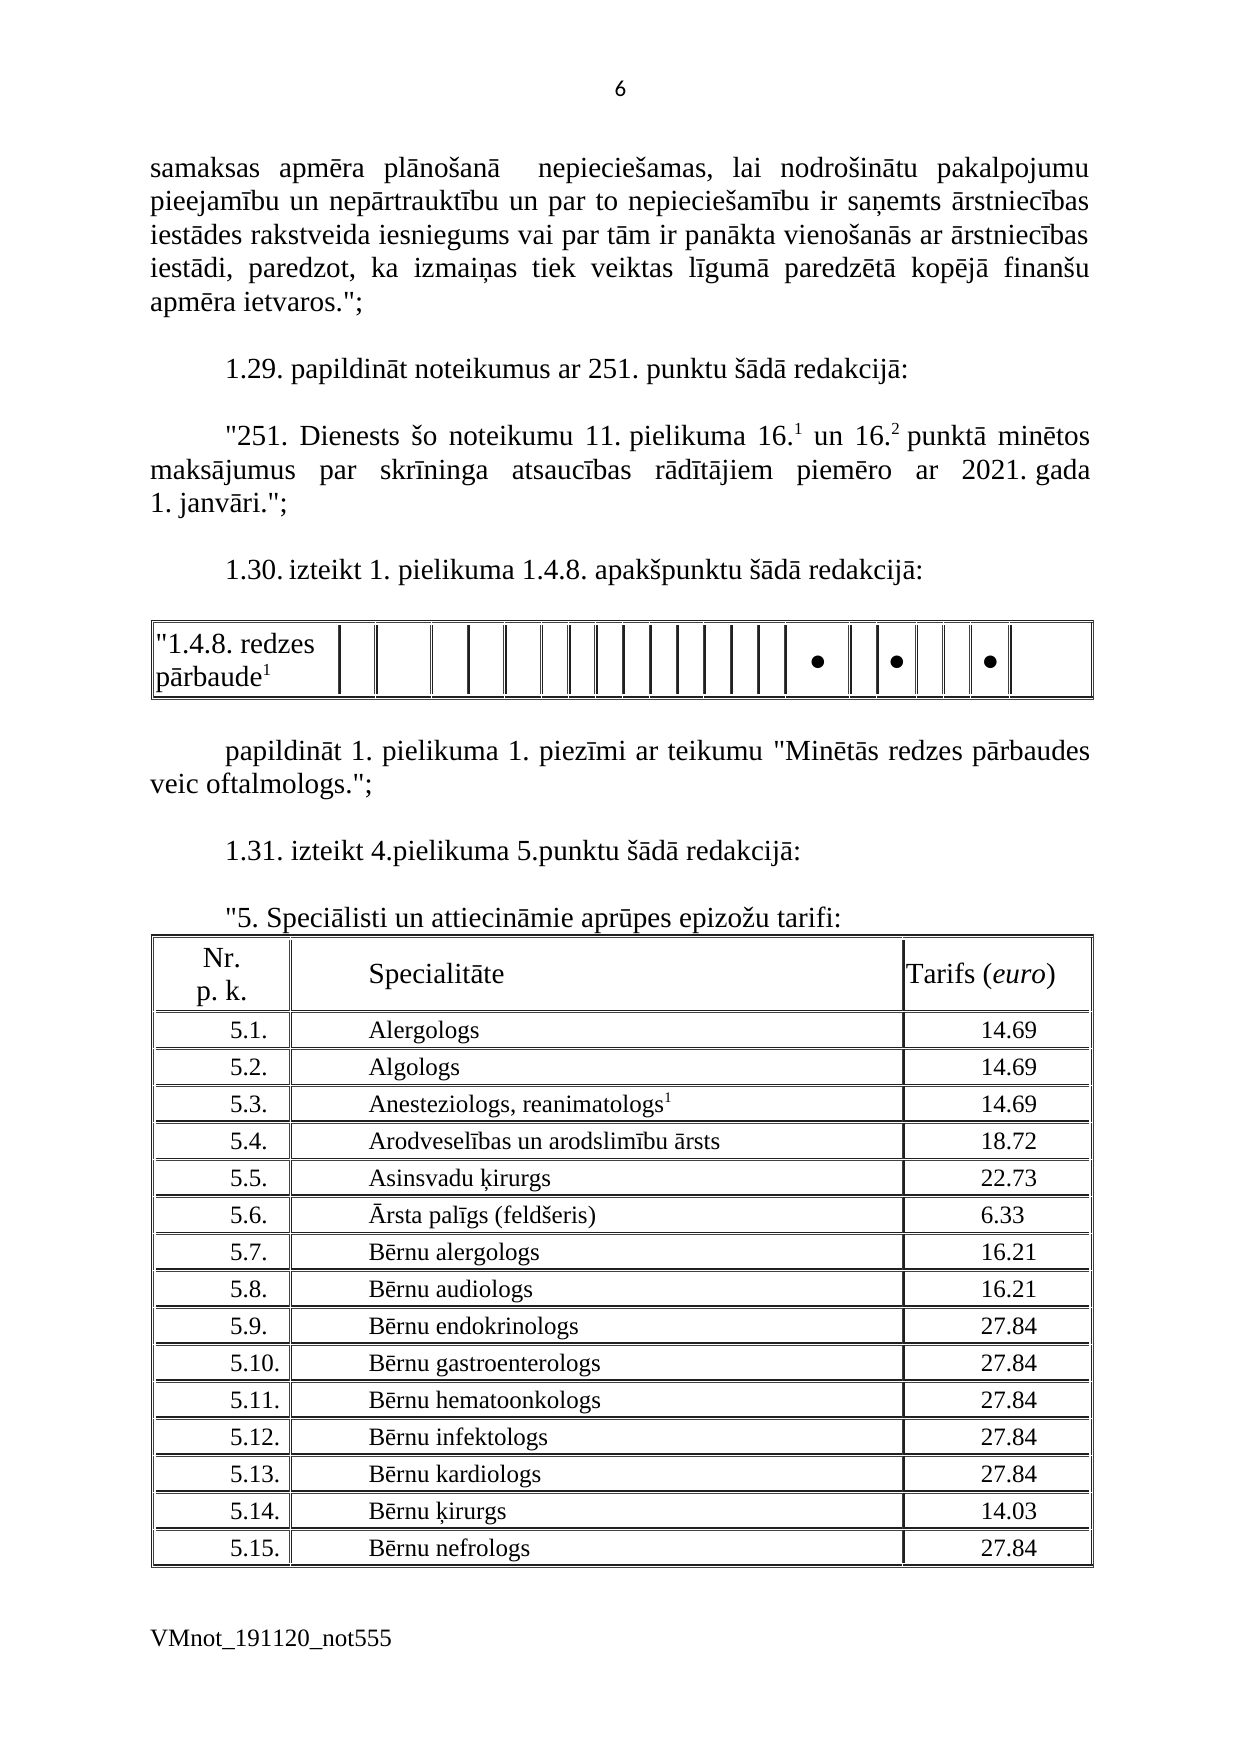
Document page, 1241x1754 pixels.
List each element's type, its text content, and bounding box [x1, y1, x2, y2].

table_header ● [877, 623, 916, 696]
table_cell 27.84 [905, 1379, 1091, 1416]
table_header [850, 621, 877, 696]
table_header [758, 623, 785, 696]
table_cell 27.84 [905, 1342, 1091, 1379]
table_header ● [971, 621, 1010, 696]
table_header [623, 621, 650, 696]
text 1.29. papildināt noteikumus ar 251. punktu šādā redakcijā: [150, 351, 1090, 385]
table_header [542, 621, 569, 696]
table_cell 5.12. [154, 1416, 289, 1453]
table_cell Anesteziologs, reanimatologs1 [292, 1087, 902, 1120]
table_header [916, 623, 943, 696]
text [150, 150, 1090, 318]
text 1.31. izteikt 4.pielikuma 5.punktu šādā redakcijā: [150, 833, 1090, 867]
table_cell 16.21 [905, 1231, 1091, 1268]
table_cell 5.5. [154, 1158, 289, 1194]
table_header [704, 623, 731, 696]
table_cell 5.10. [154, 1342, 289, 1379]
table_cell Algologs [292, 1050, 902, 1083]
table_cell 27.84 [905, 1305, 1091, 1342]
table_cell 5.11. [154, 1379, 289, 1416]
table_cell 14.69 [905, 1046, 1091, 1083]
table_cell 16.21 [905, 1268, 1091, 1305]
table_cell 27.84 [905, 1453, 1091, 1490]
table_header [569, 621, 596, 696]
table_cell 14.69 [905, 1010, 1091, 1046]
table_cell 5.2. [154, 1046, 289, 1083]
table_cell 5.1. [154, 1010, 289, 1046]
table_header [650, 623, 677, 696]
table_cell Bērnu hematoonkologs [292, 1383, 902, 1416]
text "251. Dienests šo noteikumu 11. pielikuma 16.1 un 16.2 punktā minētos maksājumus par skrīninga atsaucības rādītājiem piemēro ar 2021. gada 1. janvāri."; [150, 418, 1090, 519]
table_cell Bērnu nefrologs [291, 1531, 903, 1564]
table_cell 5.6. [154, 1194, 289, 1231]
table_header Specialitāte [291, 936, 903, 1009]
table_cell Bērnu endokrinologs [292, 1309, 902, 1342]
table_cell Ārsta palīgs (feldšeris) [292, 1198, 902, 1231]
text "5. Speciālisti un attiecināmie aprūpes epizožu tarifi: [150, 901, 1090, 934]
table_header [944, 623, 971, 696]
table_header [731, 623, 758, 696]
table_header [677, 621, 704, 696]
table_header [376, 623, 432, 696]
table_cell Bērnu kardiologs [292, 1457, 902, 1490]
table_cell 5.4. [154, 1120, 289, 1157]
table_cell Bērnu alergologs [292, 1235, 902, 1268]
table_header [339, 621, 376, 696]
table_cell 27.84 [903, 1527, 1091, 1564]
table_cell 5.9. [154, 1305, 289, 1342]
table_header "1.4.8. redzes pārbaude1 [154, 623, 339, 696]
table_cell Bērnu audiologs [292, 1272, 902, 1305]
table_header Tarifs (euro) [903, 938, 1091, 1009]
table_cell 6.33 [905, 1194, 1091, 1231]
table_cell Alergologs [292, 1013, 902, 1046]
table_cell Arodveselības un arodslimību ārsts [292, 1124, 902, 1157]
table_header [432, 623, 468, 696]
table_header [1010, 623, 1091, 696]
table_cell Asinsvadu ķirurgs [292, 1161, 902, 1194]
table_cell 18.72 [905, 1120, 1091, 1157]
table_header Nr. p. k. [154, 938, 291, 1009]
table_cell Bērnu gastroenterologs [292, 1346, 902, 1379]
table_cell 14.03 [905, 1490, 1091, 1527]
table_cell 5.7. [154, 1231, 289, 1268]
table_header ● [785, 621, 850, 696]
table_cell 22.73 [905, 1158, 1091, 1194]
table_header [468, 621, 505, 696]
table_cell 27.84 [905, 1416, 1091, 1453]
table_header [505, 623, 542, 696]
table_cell Bērnu infektologs [292, 1420, 902, 1453]
text papildināt 1. pielikuma 1. piezīmi ar teikumu "Minētās redzes pārbaudes veic oftalmologs."; [150, 733, 1090, 800]
table_cell 5.15. [154, 1527, 291, 1564]
table_cell 5.14. [154, 1490, 289, 1527]
table_cell 5.13. [154, 1453, 289, 1490]
table_cell 14.69 [905, 1084, 1091, 1120]
text 1.30. izteikt 1. pielikuma 1.4.8. apakšpunktu šādā redakcijā: [150, 552, 1090, 586]
table_cell 5.3. [154, 1084, 289, 1120]
table_cell Bērnu ķirurgs [292, 1494, 902, 1527]
table_cell 5.8. [154, 1268, 289, 1305]
table_header [596, 621, 623, 696]
